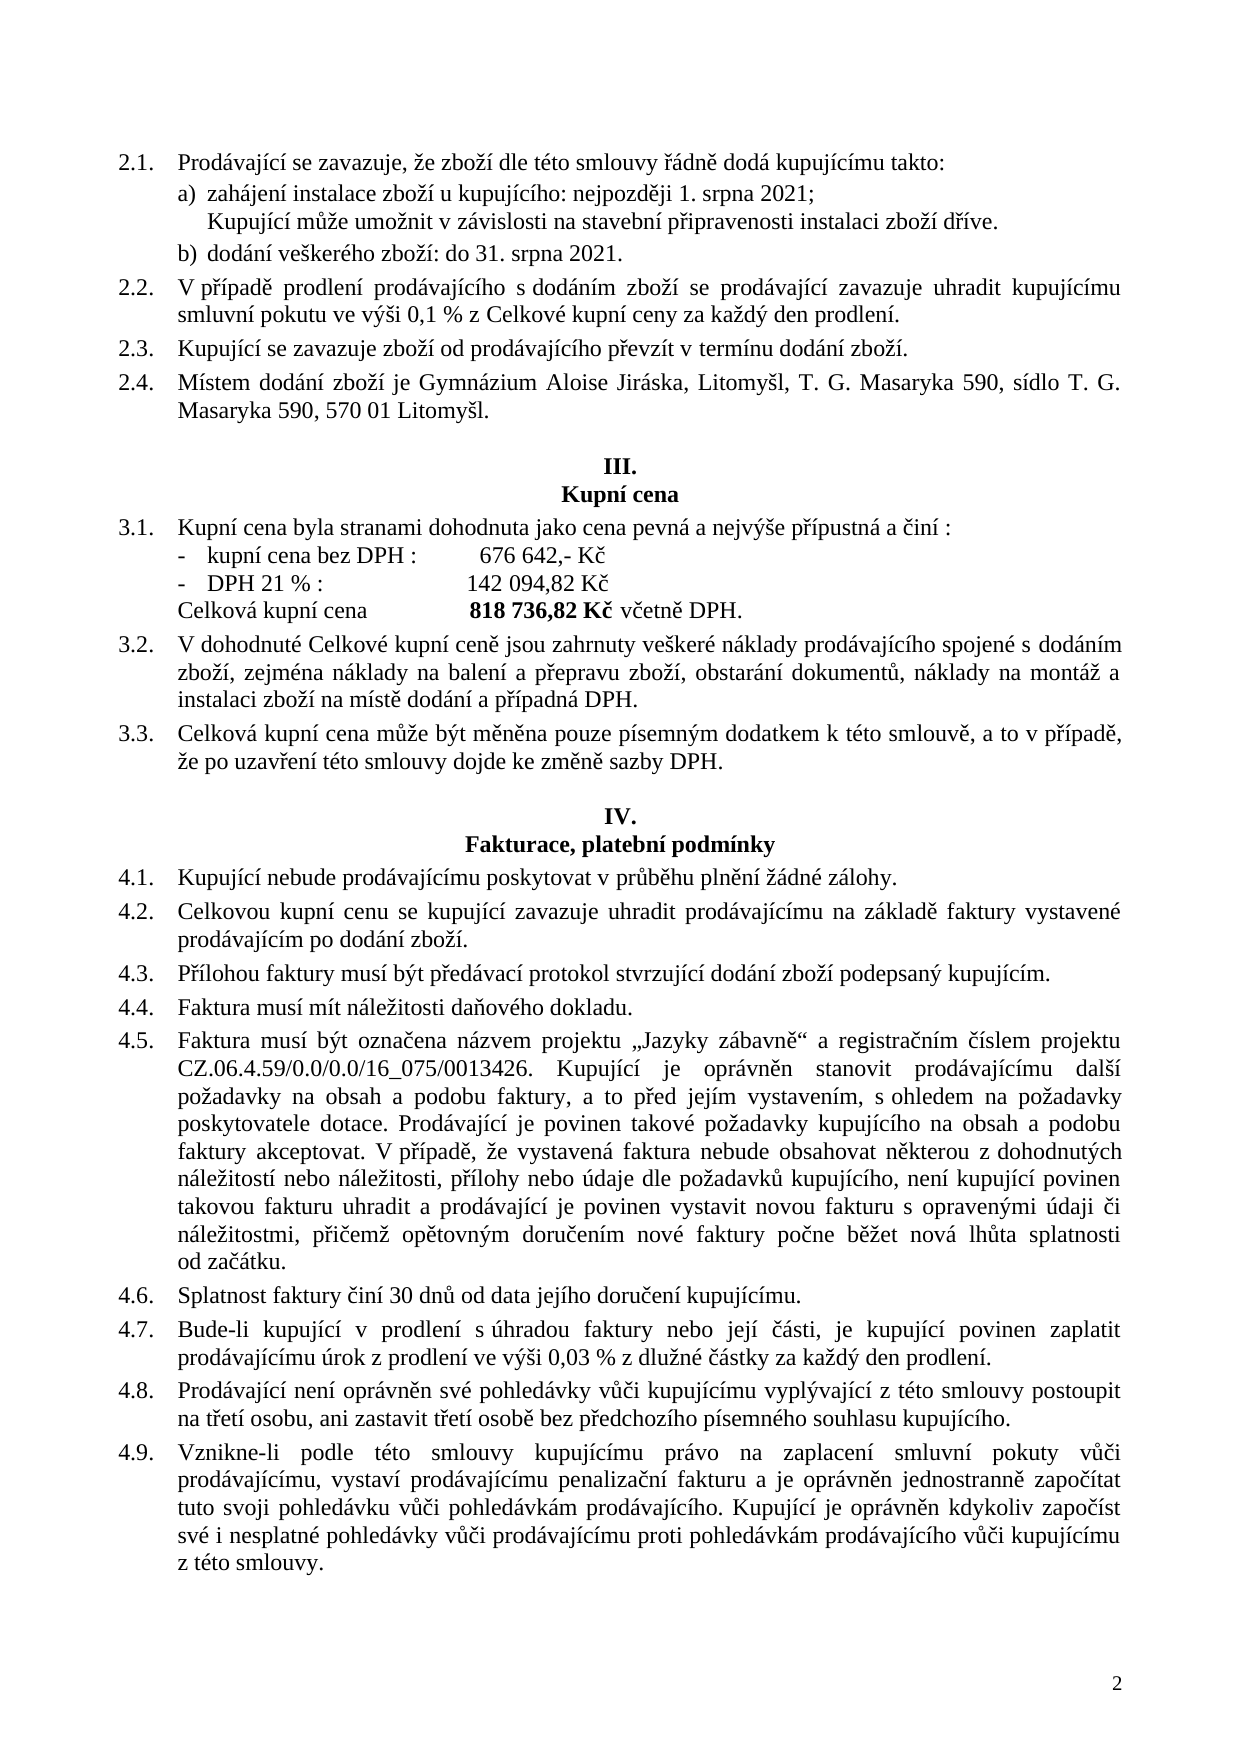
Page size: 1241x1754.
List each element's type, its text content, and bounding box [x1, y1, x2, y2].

text Kupující může umožnit v závislosti na stavební připravenosti instalaci zboží dříve. [207, 207, 1122, 235]
text IV. [118, 802, 1122, 829]
list zahájení instalace zboží u kupujícího: nejpozději 1. srpna 2021; [177, 179, 1122, 207]
list Kupující nebude prodávajícímu poskytovat v průběhu plnění žádné zálohy. [118, 863, 1122, 891]
list Splatnost faktury činí 30 dnů od data jejího doručení kupujícímu. [118, 1281, 1122, 1309]
list Faktura musí být označena názvem projektu „Jazyky zábavně“ a registračním číslem projektu CZ.06.4.59/0.0/0.0/16_075/0013426. Kupující je oprávněn stanovit prodávajícímu další požadavky na obsah a podobu faktury, a to před jejím vystavením, s ohledem na požadavky poskytovatele dotace. Prodávající je povinen takové požadavky kupujícího na obsah a podobu faktury akceptovat. V případě, že vystavená faktura nebude obsahovat některou z dohodnutých náležitostí nebo náležitosti, přílohy nebo údaje dle požadavků kupujícího, není kupující povinen takovou fakturu uhradit a prodávající je povinen vystavit novou fakturu s opravenými údaji či náležitostmi, přičemž opětovným doručením nové faktury počne běžet nová lhůta splatnosti od začátku. [118, 1026, 1122, 1275]
list Vznikne-li podle této smlouvy kupujícímu právo na zaplacení smluvní pokuty vůči prodávajícímu, vystaví prodávajícímu penalizační fakturu a je oprávněn jednostranně započítat tuto svoji pohledávku vůči pohledávkám prodávajícího. Kupující je oprávněn kdykoliv započíst své i nesplatné pohledávky vůči prodávajícímu proti pohledávkám prodávajícího vůči kupujícímu z této smlouvy. [118, 1438, 1122, 1576]
list Kupující se zavazuje zboží od prodávajícího převzít v termínu dodání zboží. [118, 334, 1122, 362]
list - kupní cena bez DPH : 676 642,- Kč [177, 541, 1122, 569]
list V případě prodlení prodávajícího s dodáním zboží se prodávající zavazuje uhradit kupujícímu smluvní pokutu ve výši 0,1 % z Celkové kupní ceny za každý den prodlení. [118, 273, 1122, 328]
text Fakturace, platební podmínky [118, 829, 1122, 857]
list V dohodnuté Celkové kupní ceně jsou zahrnuty veškeré náklady prodávajícího spojené s dodáním zboží, zejména náklady na balení a přepravu zboží, obstarání dokumentů, náklady na montáž a instalaci zboží na místě dodání a případná DPH. [118, 630, 1122, 713]
list Bude-li kupující v prodlení s úhradou faktury nebo její části, je kupující povinen zaplatit prodávajícímu úrok z prodlení ve výši 0,03 % z dlužné částky za každý den prodlení. [118, 1315, 1122, 1370]
list Místem dodání zboží je Gymnázium Aloise Jiráska, Litomyšl, T. G. Masaryka 590, sídlo T. G. Masaryka 590, 570 01 Litomyšl. [118, 368, 1122, 423]
list Celková kupní cena může být měněna pouze písemným dodatkem k této smlouvě, a to v případě, že po uzavření této smlouvy dojde ke změně sazby DPH. [118, 719, 1122, 774]
list - DPH 21 % : 142 094,82 Kč [177, 569, 1122, 596]
text III. [118, 452, 1122, 479]
list Kupní cena byla stranami dohodnuta jako cena pevná a nejvýše přípustná a činí : [118, 513, 1122, 541]
list Celkovou kupní cenu se kupující zavazuje uhradit prodávajícímu na základě faktury vystavené prodávajícím po dodání zboží. [118, 897, 1122, 952]
list dodání veškerého zboží: do 31. srpna 2021. [177, 239, 1122, 266]
list Faktura musí mít náležitosti daňového dokladu. [118, 993, 1122, 1020]
list Prodávající není oprávněn své pohledávky vůči kupujícímu vyplývající z této smlouvy postoupit na třetí osobu, ani zastavit třetí osobě bez předchozího písemného souhlasu kupujícího. [118, 1376, 1122, 1432]
list Celková kupní cena 818 736,82 Kč včetně DPH. [177, 596, 1122, 624]
text Kupní cena [118, 479, 1122, 507]
list Přílohou faktury musí být předávací protokol stvrzující dodání zboží podepsaný kupujícím. [118, 959, 1122, 986]
list Prodávající se zavazuje, že zboží dle této smlouvy řádně dodá kupujícímu takto: [118, 148, 1122, 175]
